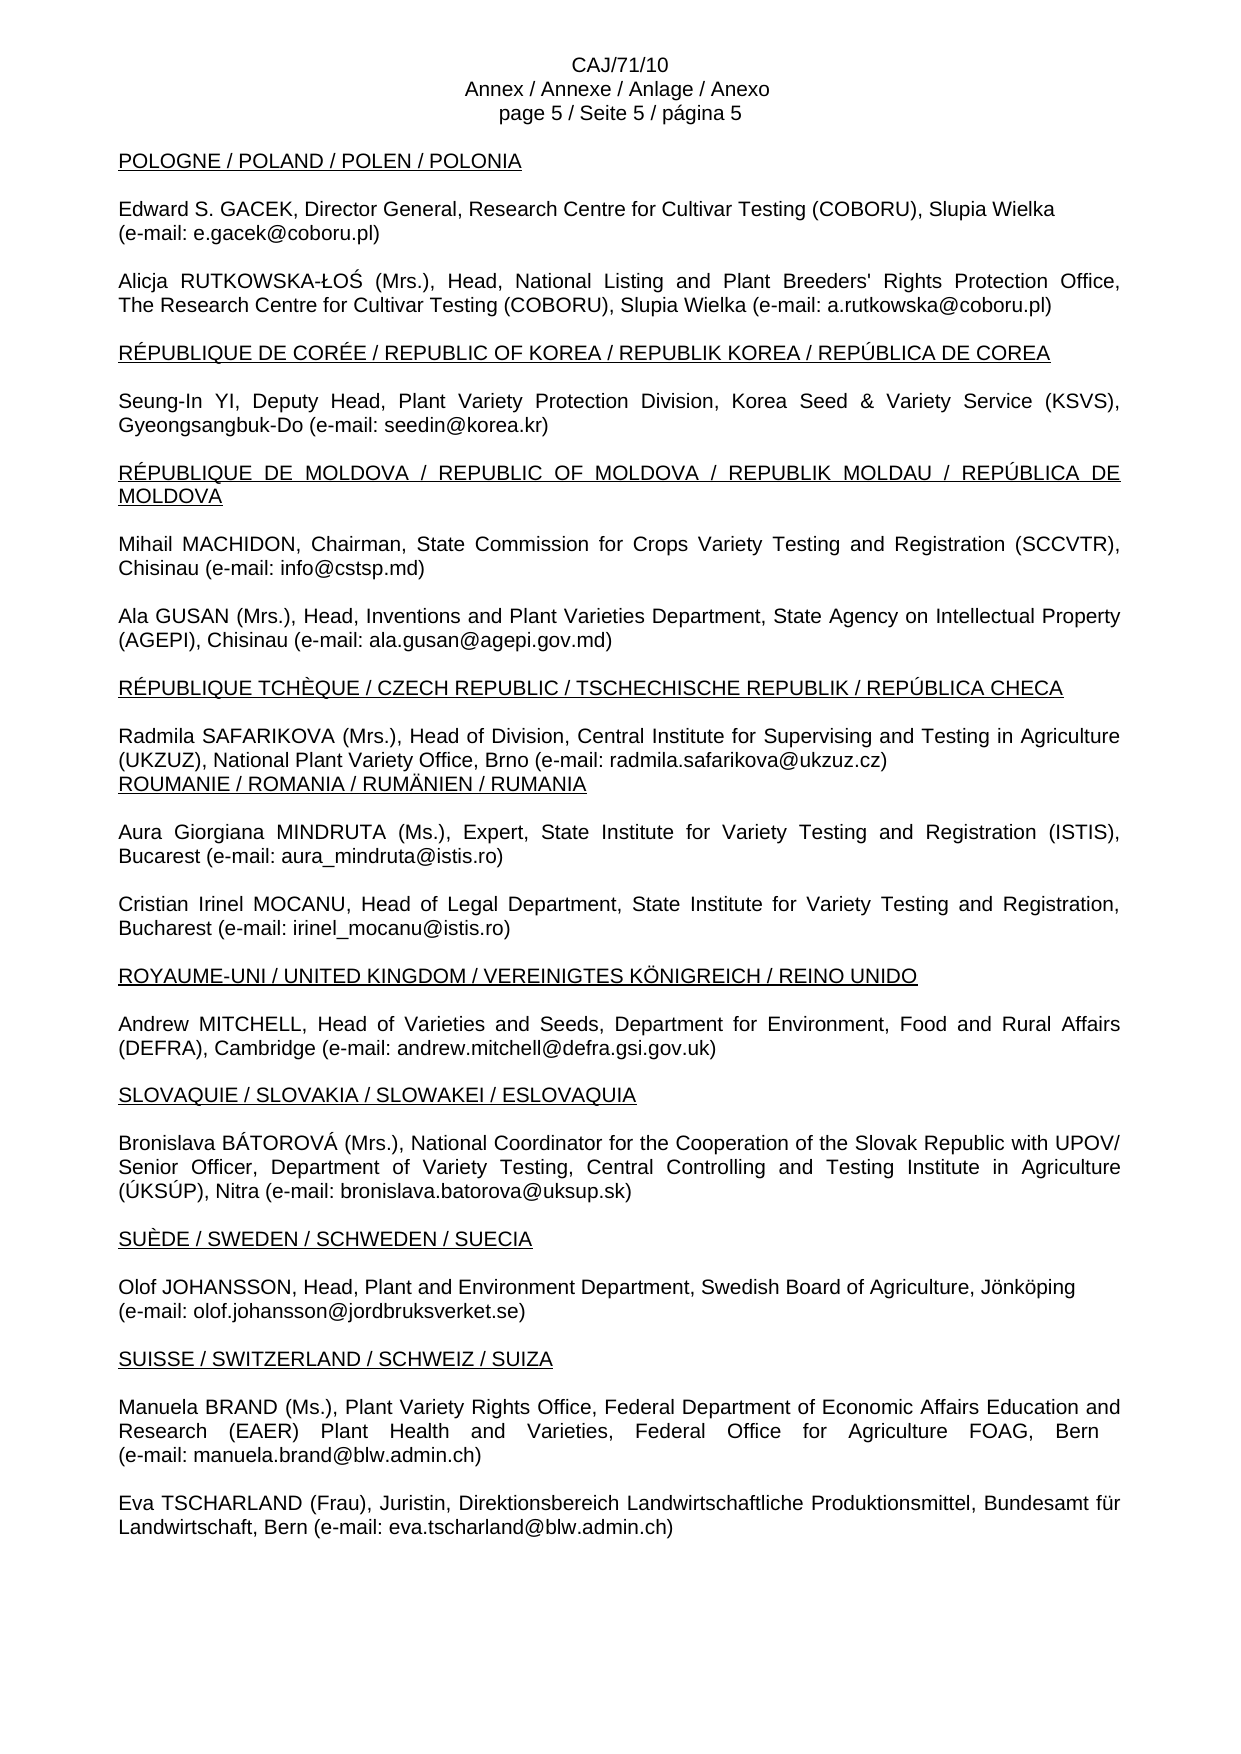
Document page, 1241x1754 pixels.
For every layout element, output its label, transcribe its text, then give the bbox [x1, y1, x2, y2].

text RÉPUBLIQUE DE CORÉE / REPUBLIC OF KOREA / REPUBLIK KOREA / REPÚBLICA DE COREA [118, 341, 1122, 364]
text Andrew MITCHELL, Head of Varieties and Seeds, Department for Environment, Food and Rural Affairs (DEFRA), Cambridge (e-mail: andrew.mitchell@defra.gsi.gov.uk) [118, 1011, 1122, 1059]
text RÉPUBLIQUE TCHÈQUE / CZECH REPUBLIC / TSCHECHISCHE REPUBLIK / REPÚBLICA CHECA [118, 676, 1122, 700]
text Aura Giorgiana MINDRUTA (Ms.), Expert, State Institute for Variety Testing and Registration (ISTIS), Bucarest (e-mail: aura_mindruta@istis.ro) [118, 820, 1122, 868]
text POLOGNE / POLAND / POLEN / POLONIA [118, 149, 1122, 173]
text SLOVAQUIE / SLOVAKIA / SLOWAKEI / ESLOVAQUIA [118, 1083, 1122, 1107]
text RÉPUBLIQUE DE MOLDOVA / REPUBLIC OF MOLDOVA / REPUBLIK MOLDAU / REPÚBLICA DE MOLDOVA [118, 460, 1122, 508]
text Manuela BRAND (Ms.), Plant Variety Rights Office, Federal Department of Economic Affairs Education and Research (EAER) Plant Health and Varieties, Federal Office for Agriculture FOAG, Bern (e-mail: manuela.brand@blw.admin.ch) [118, 1395, 1122, 1467]
text Radmila SAFARIKOVA (Mrs.), Head of Division, Central Institute for Supervising and Testing in Agriculture (UKZUZ), National Plant Variety Office, Brno (e-mail: radmila.safarikova@ukzuz.cz) [118, 724, 1122, 772]
text ROYAUME-UNI / UNITED KINGDOM / VEREINIGTES KÖNIGREICH / REINO UNIDO [118, 963, 1122, 987]
text Seung-In YI, Deputy Head, Plant Variety Protection Division, Korea Seed & Variety Service (KSVS), Gyeongsangbuk-Do (e-mail: seedin@korea.kr) [118, 388, 1122, 436]
text Olof JOHANSSON, Head, Plant and Environment Department, Swedish Board of Agriculture, Jönköping [118, 1275, 1122, 1299]
text SUÈDE / SWEDEN / SCHWEDEN / SUECIA [118, 1227, 1122, 1251]
text ROUMANIE / ROMANIA / RUMÄNIEN / RUMANIA [118, 772, 1122, 796]
text Bronislava BÁTOROVÁ (Mrs.), National Coordinator for the Cooperation of the Slovak Republic with UPOV/ Senior Officer, Department of Variety Testing, Central Controlling and Testing Institute in Agriculture (ÚKSÚP), Nitra (e-mail: bronislava.batorova@uksup.sk) [118, 1131, 1122, 1203]
text Ala GUSAN (Mrs.), Head, Inventions and Plant Varieties Department, State Agency on Intellectual Property (AGEPI), Chisinau (e-mail: ala.gusan@agepi.gov.md) [118, 604, 1122, 652]
text (e-mail: olof.johansson@jordbruksverket.se) [118, 1299, 1122, 1323]
text Mihail MACHIDON, Chairman, State Commission for Crops Variety Testing and Registration (SCCVTR), Chisinau (e-mail: info@cstsp.md) [118, 532, 1122, 580]
text Edward S. GACEK, Director General, Research Centre for Cultivar Testing (COBORU), Slupia Wielka [118, 197, 1122, 221]
text Cristian Irinel MOCANU, Head of Legal Department, State Institute for Variety Testing and Registration, Bucharest (e-mail: irinel_mocanu@istis.ro) [118, 892, 1122, 939]
text Alicja RUTKOWSKA-ŁOŚ (Mrs.), Head, National Listing and Plant Breeders' Rights Protection Office, The Research Centre for Cultivar Testing (COBORU), Slupia Wielka (e-mail: a.rutkowska@coboru.pl) [118, 269, 1122, 317]
text (e-mail: e.gacek@coboru.pl) [118, 221, 1122, 245]
text SUISSE / SWITZERLAND / SCHWEIZ / SUIZA [118, 1347, 1122, 1371]
text Eva TSCHARLAND (Frau), Juristin, Direktionsbereich Landwirtschaftliche Produktionsmittel, Bundesamt für Landwirtschaft, Bern (e-mail: eva.tscharland@blw.admin.ch) [118, 1491, 1122, 1538]
